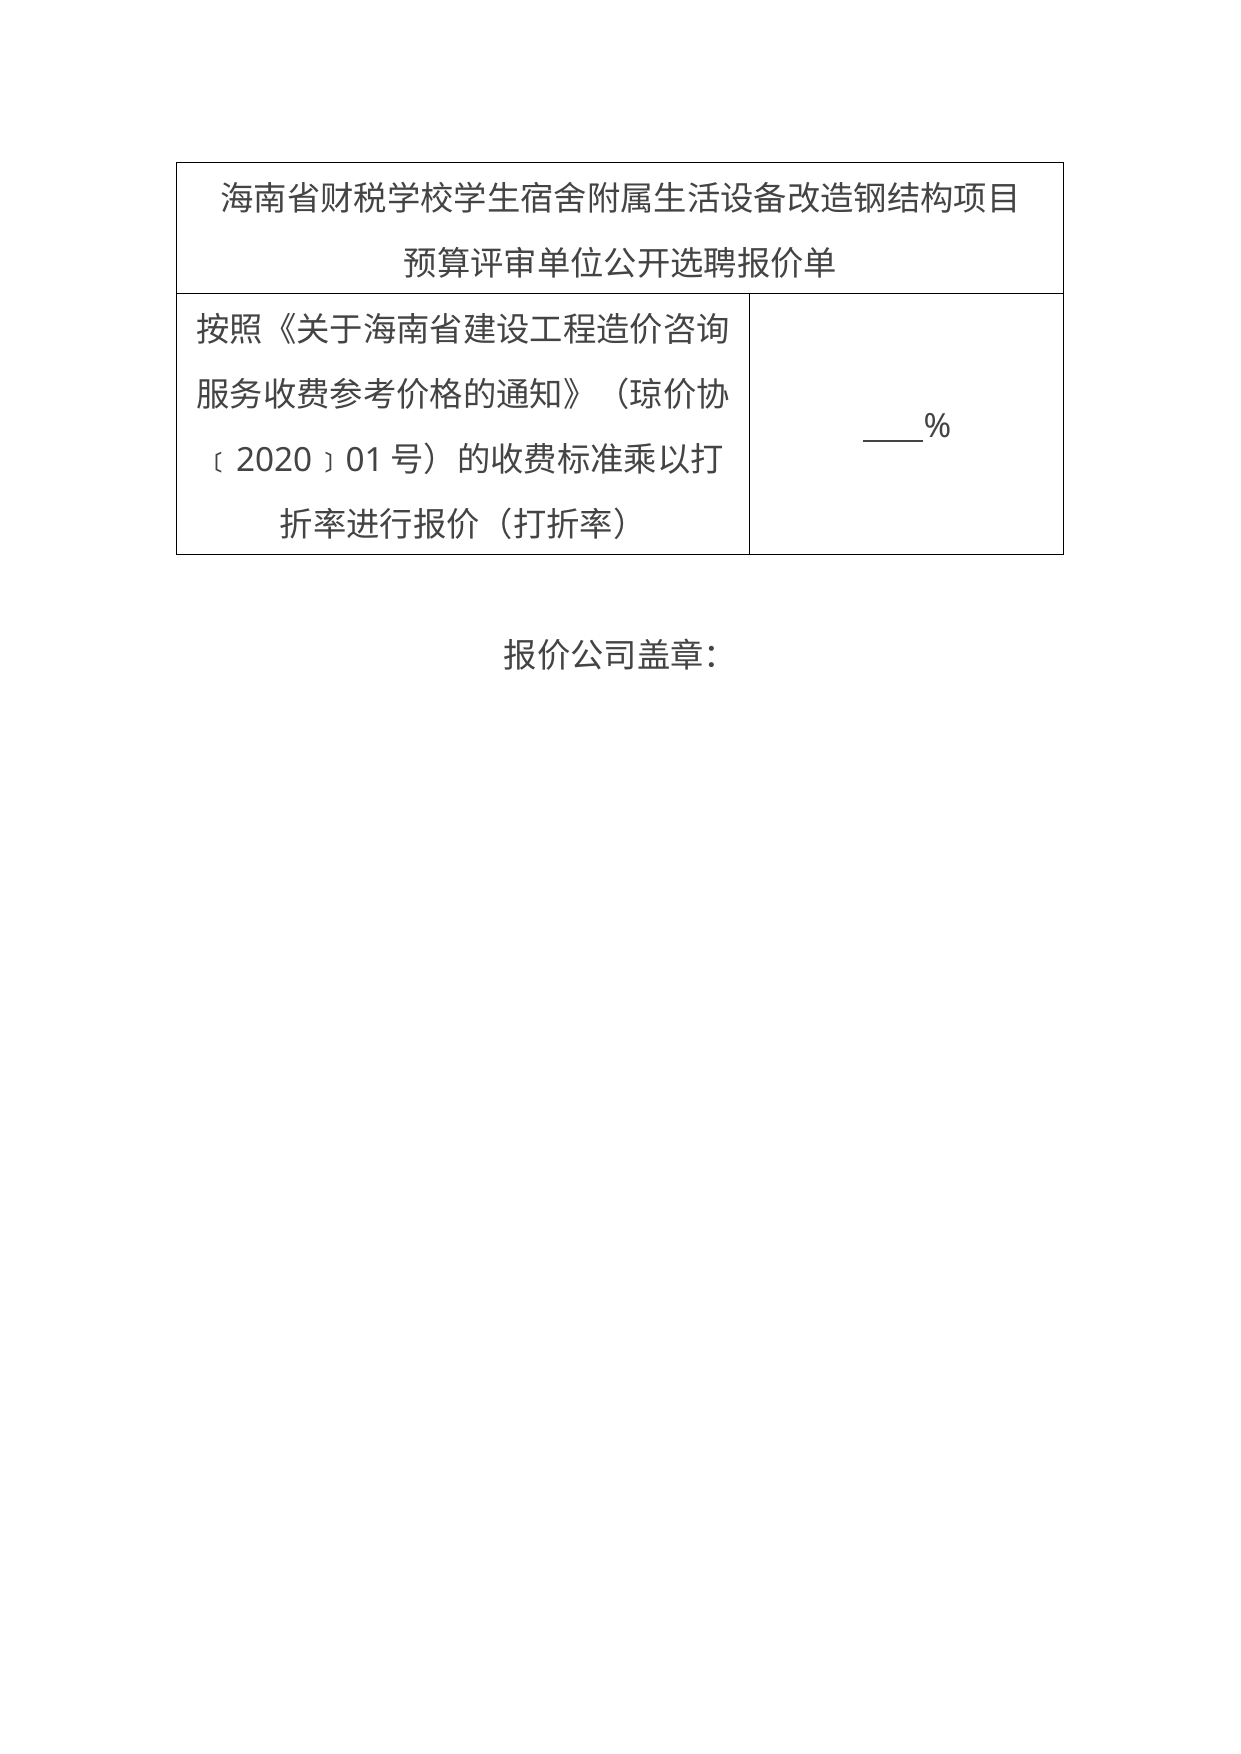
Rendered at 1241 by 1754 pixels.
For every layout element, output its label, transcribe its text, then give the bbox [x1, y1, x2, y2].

table_cell % [750, 294, 1063, 554]
table_cell 按照《关于海南省建设工程造价咨询服务收费参考价格的通知》（琼价协﹝2020﹞01号）的收费标准乘以打折率进行报价（打折率） [177, 294, 749, 554]
text 报价公司盖章： [187, 620, 1053, 685]
